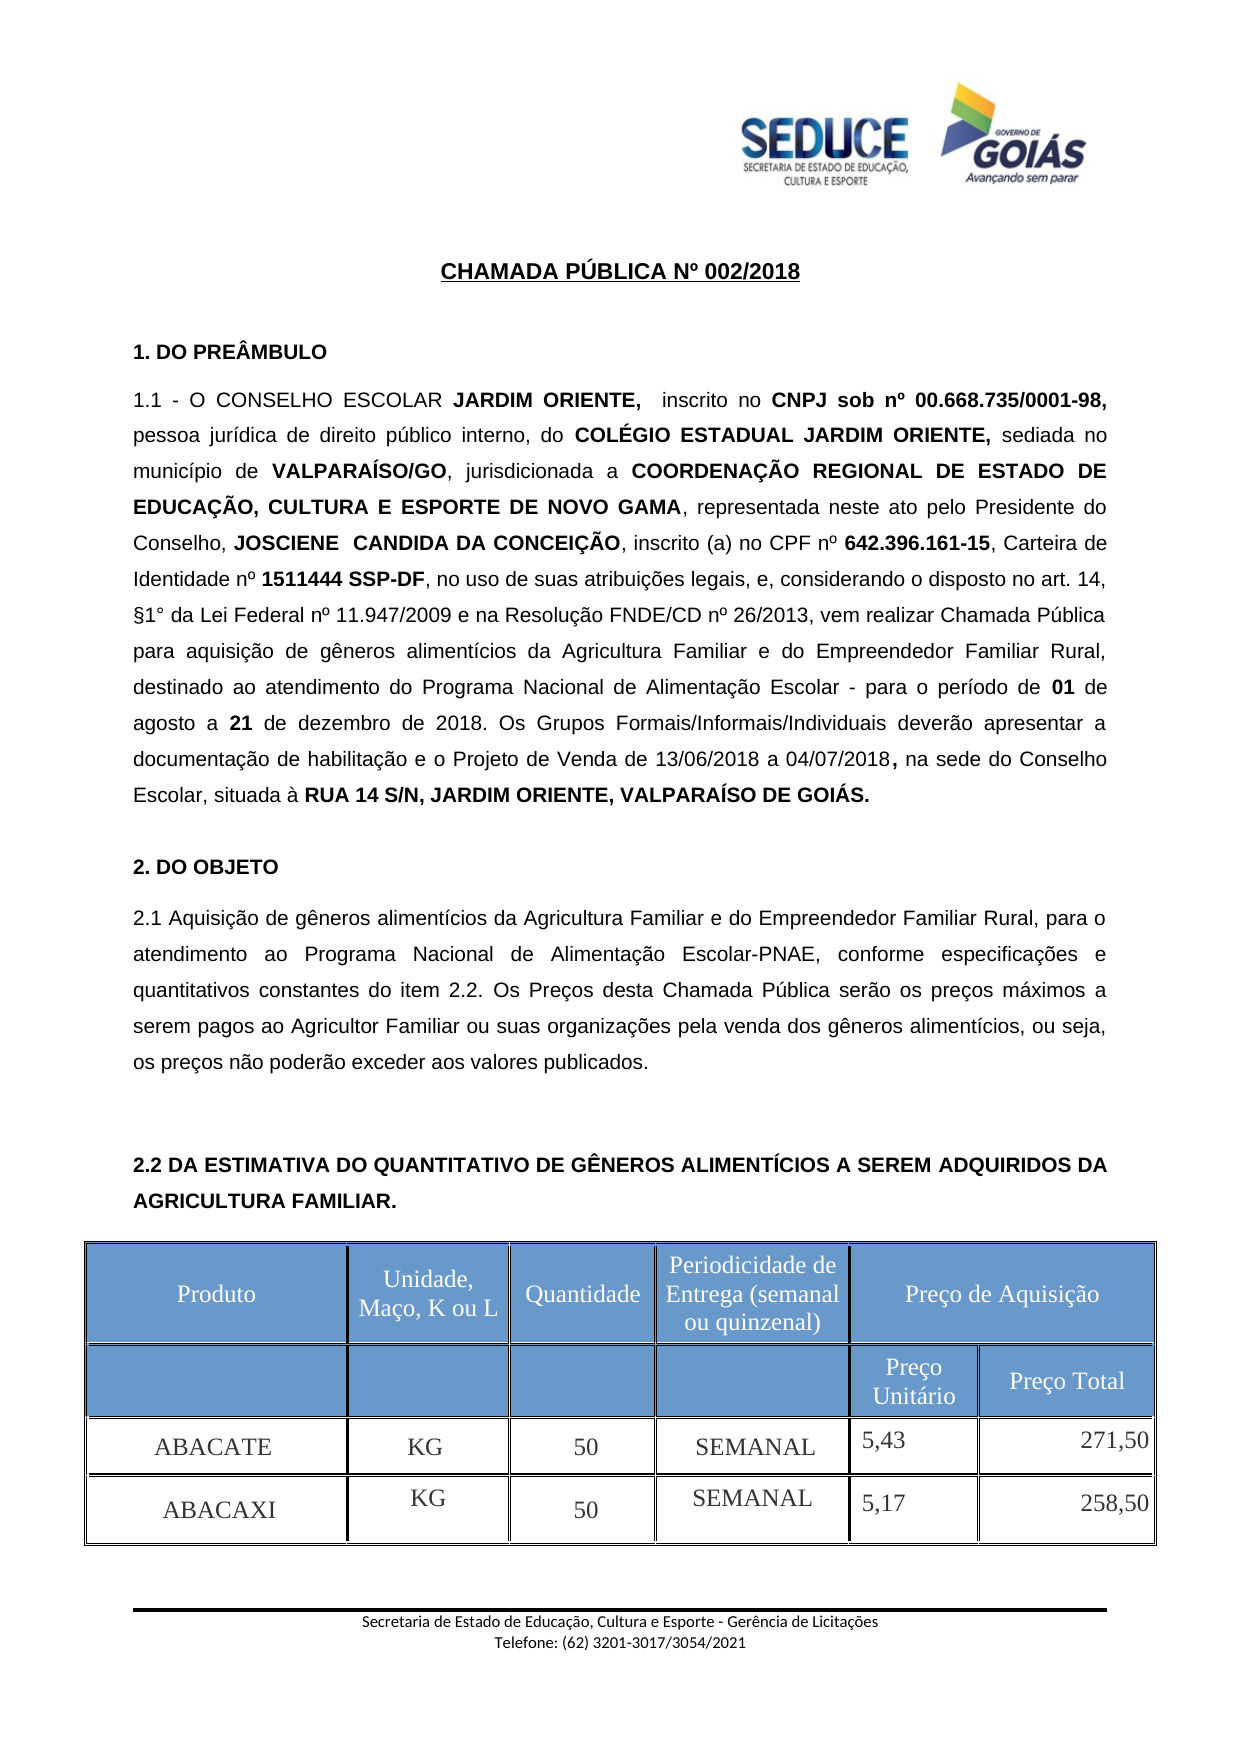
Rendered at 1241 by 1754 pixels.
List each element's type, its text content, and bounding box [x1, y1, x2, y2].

table_header Preço de Aquisição [849, 1244, 1154, 1342]
table_header Periodicidade de Entrega (semanal ou quinzenal) [656, 1242, 849, 1342]
text 2. DO OBJETO [133, 854, 1107, 878]
table_header Produto [85, 1242, 347, 1342]
table_cell 50 [511, 1419, 654, 1473]
table_cell [87, 1343, 346, 1416]
table_cell Preço Total [980, 1343, 1154, 1416]
table_cell 50 [510, 1477, 656, 1542]
table_cell Preço Unitário [851, 1346, 977, 1416]
table_header Quantidade [510, 1244, 656, 1342]
text CHAMADA PÚBLICA Nº 002/2018 [133, 258, 1107, 284]
table_cell 258,50 [979, 1473, 1154, 1542]
table_cell KG [347, 1477, 509, 1542]
table_cell ABACATE [85, 1416, 347, 1473]
table_cell 5,43 [851, 1419, 977, 1473]
table_cell KG [349, 1419, 508, 1473]
picture [726, 73, 1108, 216]
text 1. DO PREÂMBULO [133, 339, 1107, 363]
table_cell SEMANAL [656, 1477, 849, 1542]
table_cell 5,17 [849, 1477, 979, 1542]
table_cell ABACAXI [87, 1473, 347, 1542]
table_cell SEMANAL [657, 1419, 848, 1473]
text 2.2 DA ESTIMATIVA DO QUANTITATIVO DE GÊNEROS ALIMENTÍCIOS A SEREM ADQUIRIDOS DA AGRICULTURA FAMILIAR. [133, 1153, 1107, 1213]
table_cell 271,50 [979, 1416, 1155, 1473]
text 1.1 - O CONSELHO ESCOLAR JARDIM ORIENTE, inscrito no CNPJ sob nº 00.668.735/0001-98, pessoa jurídica de direito público interno, do COLÉGIO ESTADUAL JARDIM ORIENTE, sediada no município de VALPARAÍSO/GO, jurisdicionada a COORDENAÇÃO REGIONAL DE ESTADO DE EDUCAÇÃO, CULTURA E ESPORTE DE NOVO GAMA, representada neste ato pelo Presidente do Conselho, JOSCIENE CANDIDA DA CONCEIÇÃO, inscrito (a) no CPF nº 642.396.161-15, Carteira de Identidade nº 1511444 SSP-DF, no uso de suas atribuições legais, e, considerando o disposto no art. 14, §1° da Lei Federal nº 11.947/2009 e na Resolução FNDE/CD nº 26/2013, vem realizar Chamada Pública para aquisição de gêneros alimentícios da Agricultura Familiar e do Empreendedor Familiar Rural, destinado ao atendimento do Programa Nacional de Alimentação Escolar - para o período de 01 de agosto a 21 de dezembro de 2018. Os Grupos Formais/Informais/Individuais deverão apresentar a documentação de habilitação e o Projeto de Venda de 13/06/2018 a 04/07/2018, na sede do Conselho Escolar, situada à RUA 14 S/N, JARDIM ORIENTE, VALPARAÍSO DE GOIÁS. [133, 387, 1107, 807]
table_header Unidade, Maço, K ou L [347, 1244, 509, 1342]
text 2.1 Aquisição de gêneros alimentícios da Agricultura Familiar e do Empreendedor Familiar Rural, para o atendimento ao Programa Nacional de Alimentação Escolar-PNAE, conforme especificações e quantitativos constantes do item 2.2. Os Preços desta Chamada Pública serão os preços máximos a serem pagos ao Agricultor Familiar ou suas organizações pela venda dos gêneros alimentícios, ou seja, os preços não poderão exceder aos valores publicados. [133, 906, 1107, 1074]
table_cell [657, 1346, 848, 1416]
table_cell [511, 1346, 654, 1416]
table_cell [349, 1346, 508, 1416]
